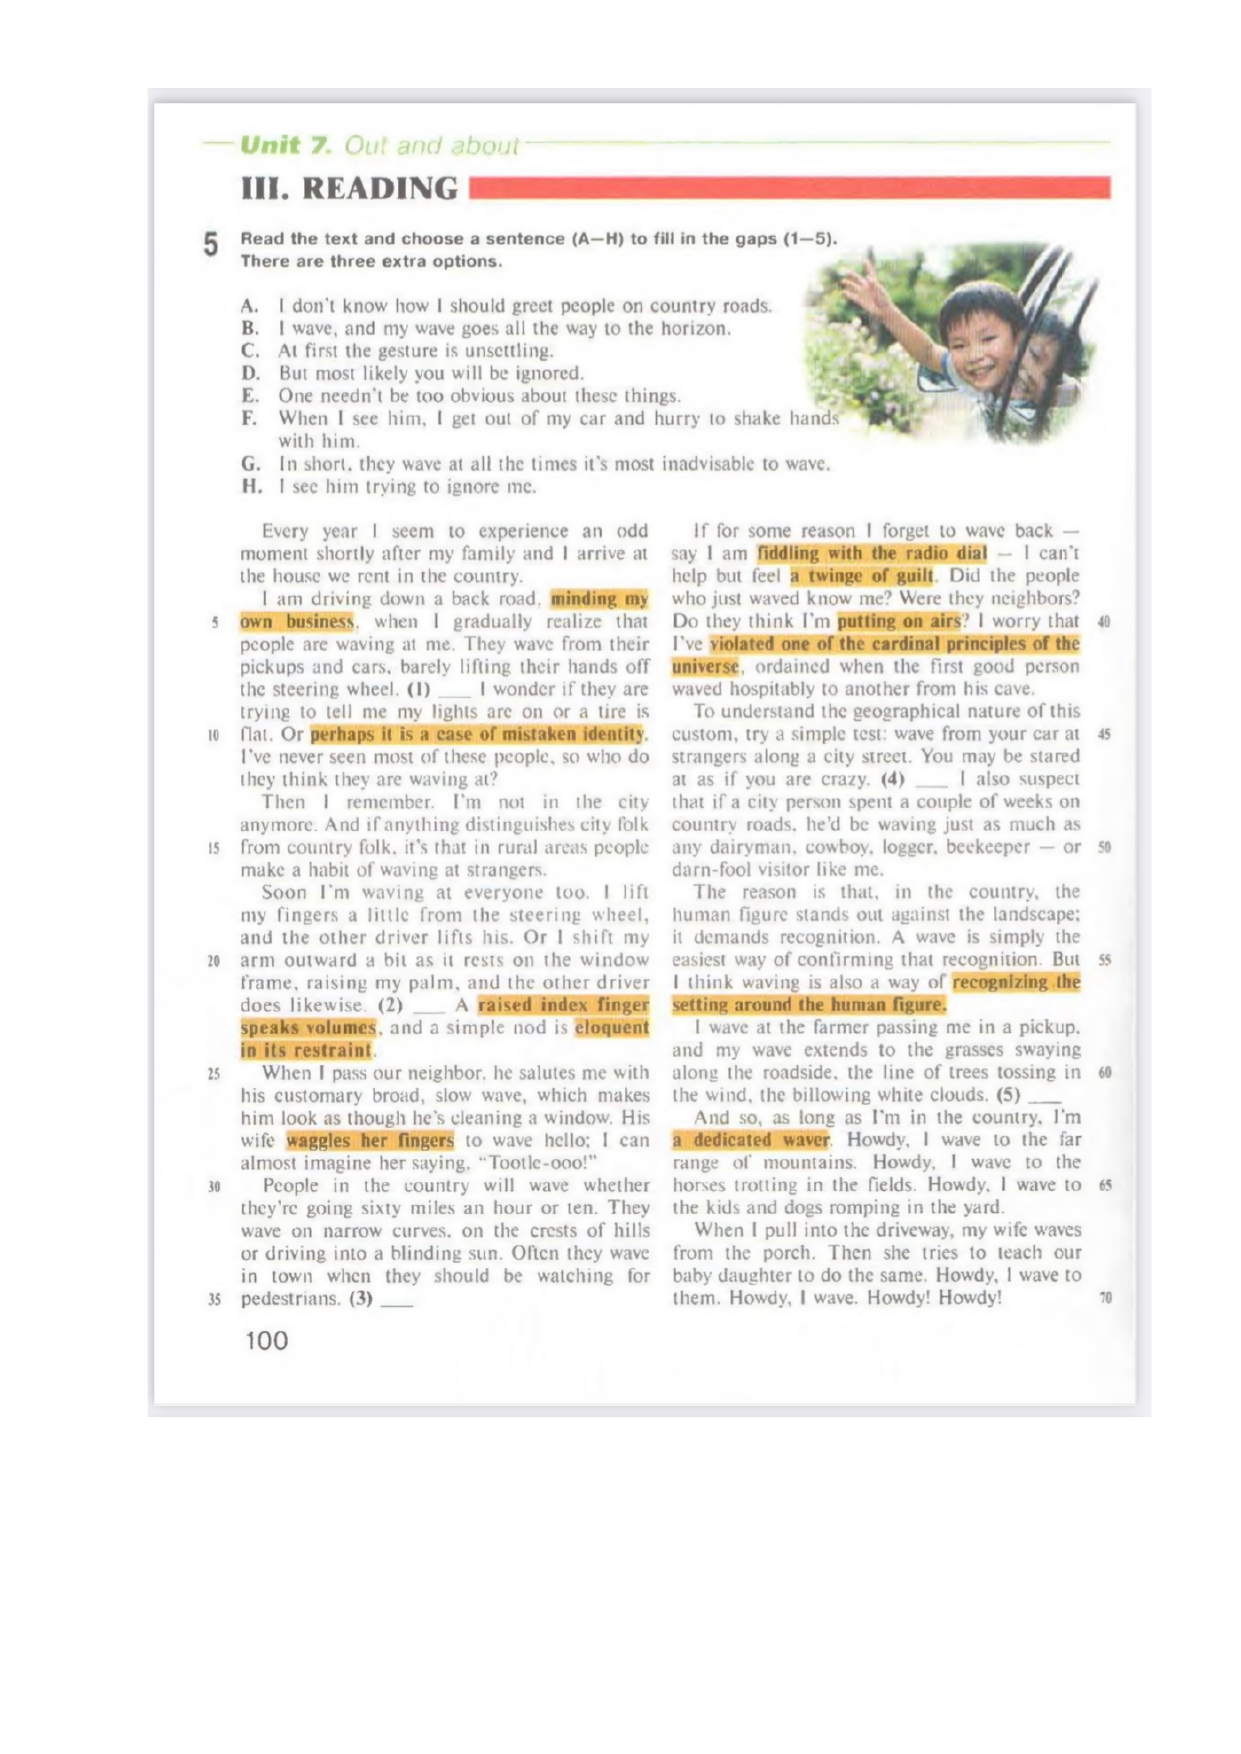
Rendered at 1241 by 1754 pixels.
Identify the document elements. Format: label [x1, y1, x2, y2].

picture [147, 88, 1152, 1417]
